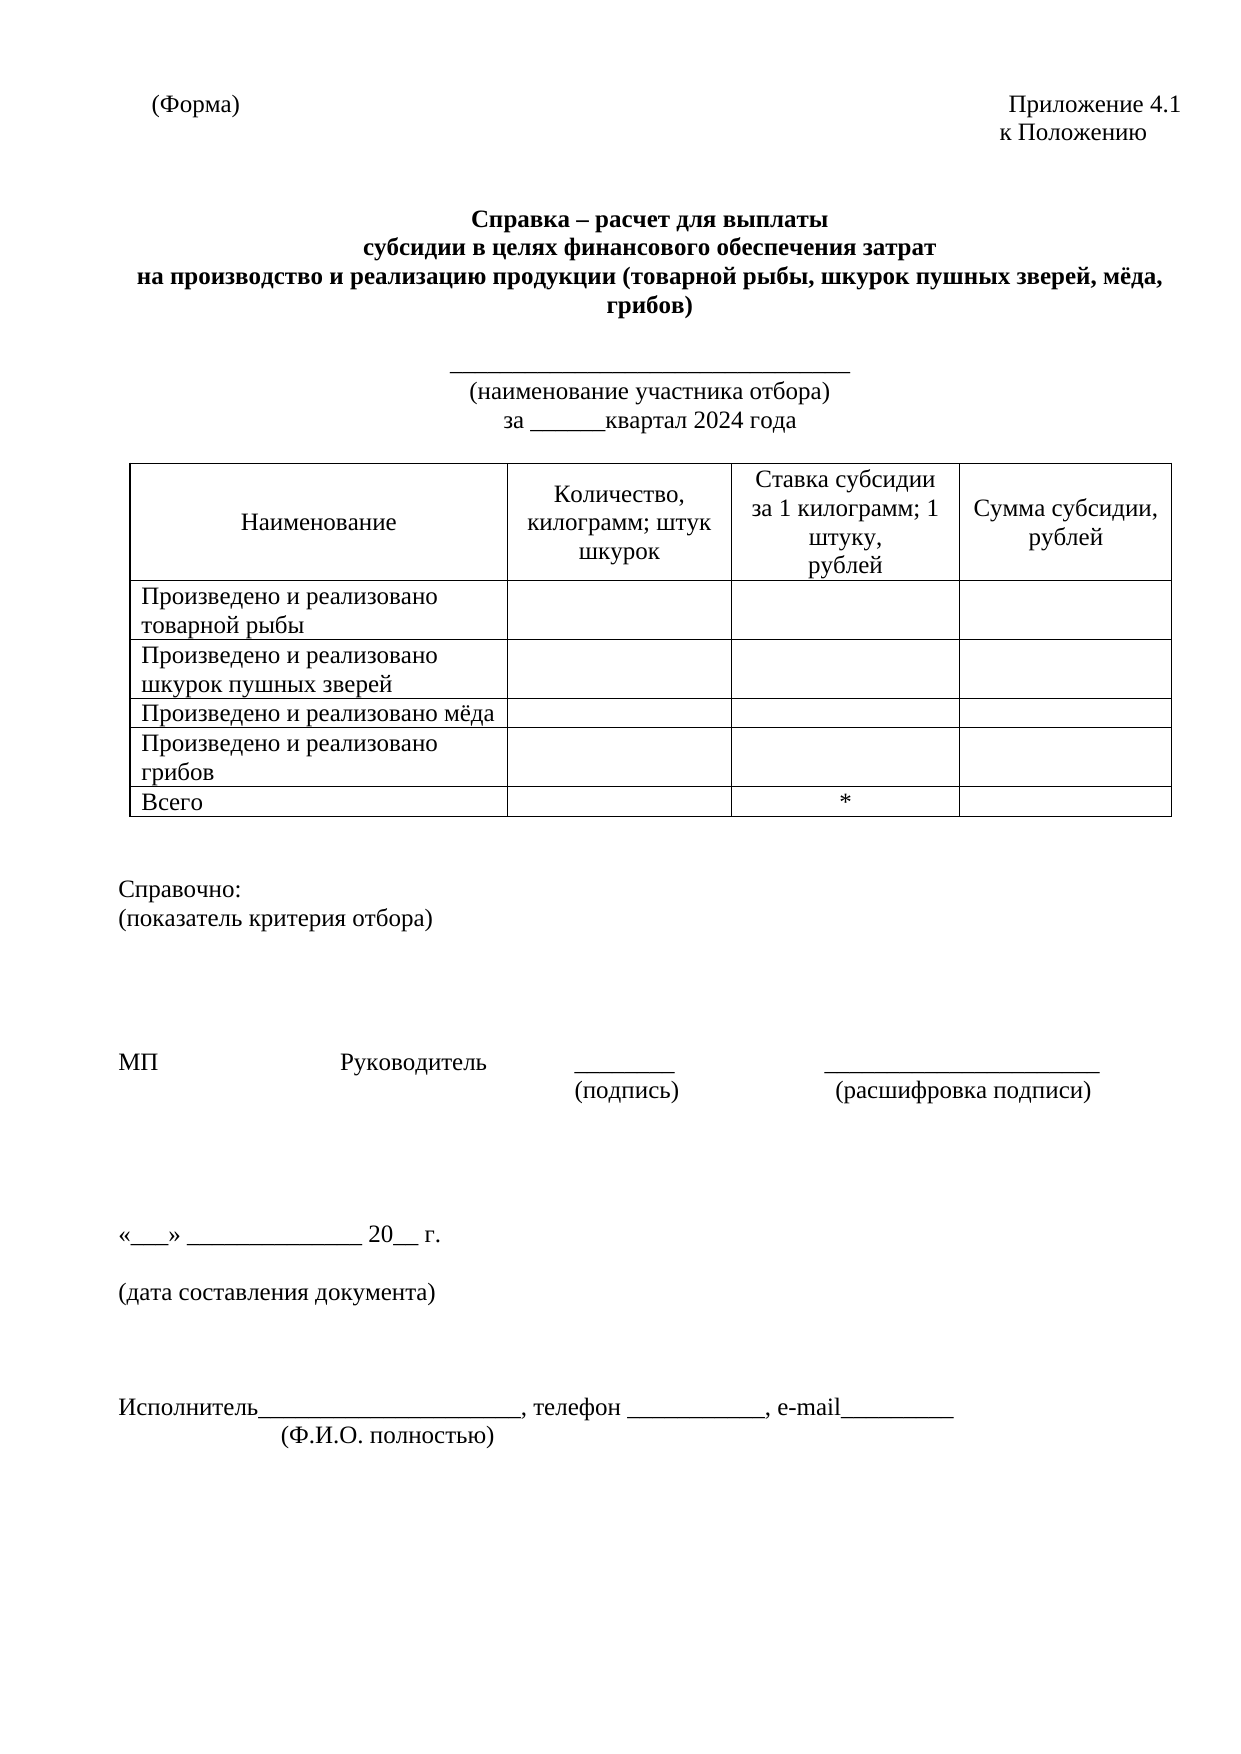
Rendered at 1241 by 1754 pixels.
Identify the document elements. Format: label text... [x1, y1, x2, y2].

table_cell Произведено и реализовано мёда [131, 699, 507, 727]
table_cell [960, 640, 1171, 697]
table_cell Произведено и реализовано товарной рыбы [131, 581, 507, 639]
text (Ф.И.О. полностью) [118, 1420, 1181, 1449]
text на производство и реализацию продукции (товарной рыбы, шкурок пушных зверей, мёда, грибов) [118, 261, 1181, 319]
table_header Наименование [131, 464, 507, 580]
table_header Количество, килограмм; штук шкурок [508, 464, 731, 580]
text «___» ______________ 20__ г. [118, 1219, 1181, 1248]
table_cell [960, 581, 1171, 639]
table_cell [960, 699, 1171, 727]
text за ______квартал 2024 года [118, 405, 1181, 434]
text ________________________________ [118, 347, 1181, 376]
table_cell [732, 640, 959, 697]
text субсидии в целях финансового обеспечения затрат [118, 232, 1181, 261]
table_header Сумма субсидии, рублей [960, 464, 1171, 580]
table_header Ставка субсидии за 1 килограмм; 1 штуку, рублей [732, 464, 959, 580]
table_cell [508, 728, 731, 786]
table_cell [732, 581, 959, 639]
text (показатель критерия отбора) [118, 903, 1181, 932]
text Справочно: [118, 874, 1181, 903]
text (наименование участника отбора) [118, 376, 1181, 405]
table_cell [508, 787, 731, 816]
text Исполнитель_____________________, телефон ___________, e-mail_________ [118, 1392, 1181, 1420]
text Справка – расчет для выплаты [118, 204, 1181, 232]
table_cell Всего [131, 787, 507, 816]
text (Форма) Приложение 4.1 [118, 89, 1181, 117]
table_cell [732, 699, 959, 727]
table_cell [508, 581, 731, 639]
table_cell [508, 640, 731, 697]
table_cell Произведено и реализовано шкурок пушных зверей [131, 640, 507, 697]
table_cell [960, 728, 1171, 786]
text (дата составления документа) [118, 1277, 1181, 1305]
table_cell [960, 787, 1171, 816]
text к Положению [118, 117, 1181, 146]
table_cell [508, 699, 731, 727]
text МП Руководитель ________ ______________________ [118, 1047, 1181, 1075]
table_cell [732, 728, 959, 786]
text (подпись) (расшифровка подписи) [118, 1075, 1181, 1104]
table_cell Произведено и реализовано грибов [131, 728, 507, 786]
table_cell * [732, 787, 959, 816]
